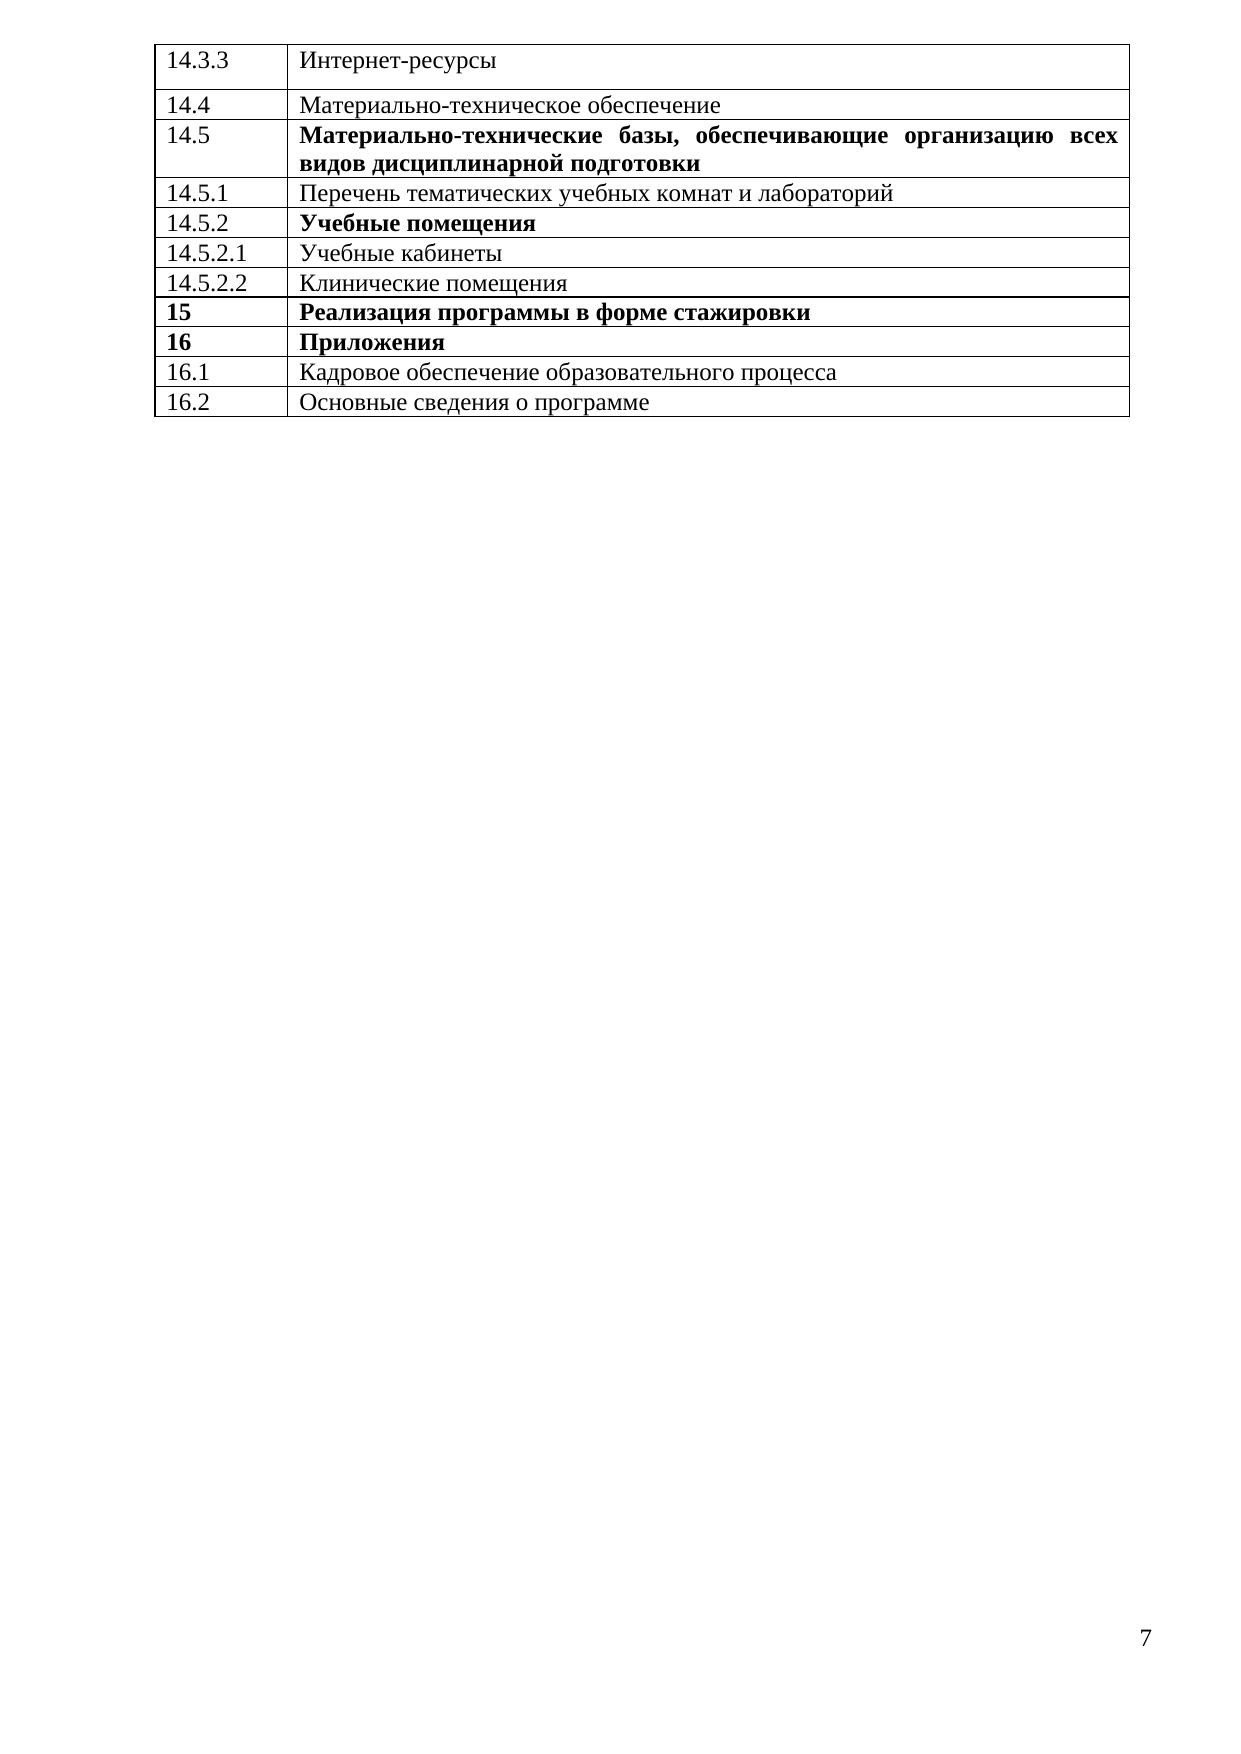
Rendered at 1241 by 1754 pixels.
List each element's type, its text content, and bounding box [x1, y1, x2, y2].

table_cell 14.5.2 [156, 208, 287, 237]
table_cell 14.5 [156, 120, 287, 177]
table_cell Реализация программы в форме стажировки [288, 298, 1129, 326]
table_cell Приложения [288, 327, 1129, 356]
table_cell Основные сведения о программе [288, 387, 1129, 416]
table_cell 14.5.2.1 [156, 238, 287, 267]
table_cell Клинические помещения [288, 268, 1129, 296]
table_cell 14.5.1 [156, 178, 287, 207]
table_cell 15 [156, 298, 287, 326]
table_cell 14.3.3 [156, 45, 287, 89]
table_cell 14.4 [156, 90, 287, 119]
table_cell Материально-техническое обеспечение [288, 90, 1129, 119]
table_cell 14.5.2.2 [156, 268, 287, 296]
table_cell Кадровое обеспечение образовательного процесса [288, 357, 1129, 386]
table_cell 16.1 [156, 357, 287, 386]
table_cell 16.2 [156, 387, 287, 416]
table_cell Перечень тематических учебных комнат и лабораторий [288, 178, 1129, 207]
table_cell Интернет-ресурсы [288, 45, 1129, 89]
table_cell Учебные помещения [288, 208, 1129, 237]
table_cell Материально-технические базы, обеспечивающие организацию всех видов дисциплинарной подготовки [288, 120, 1129, 177]
table_cell Учебные кабинеты [288, 238, 1129, 267]
table_cell 16 [156, 327, 287, 356]
